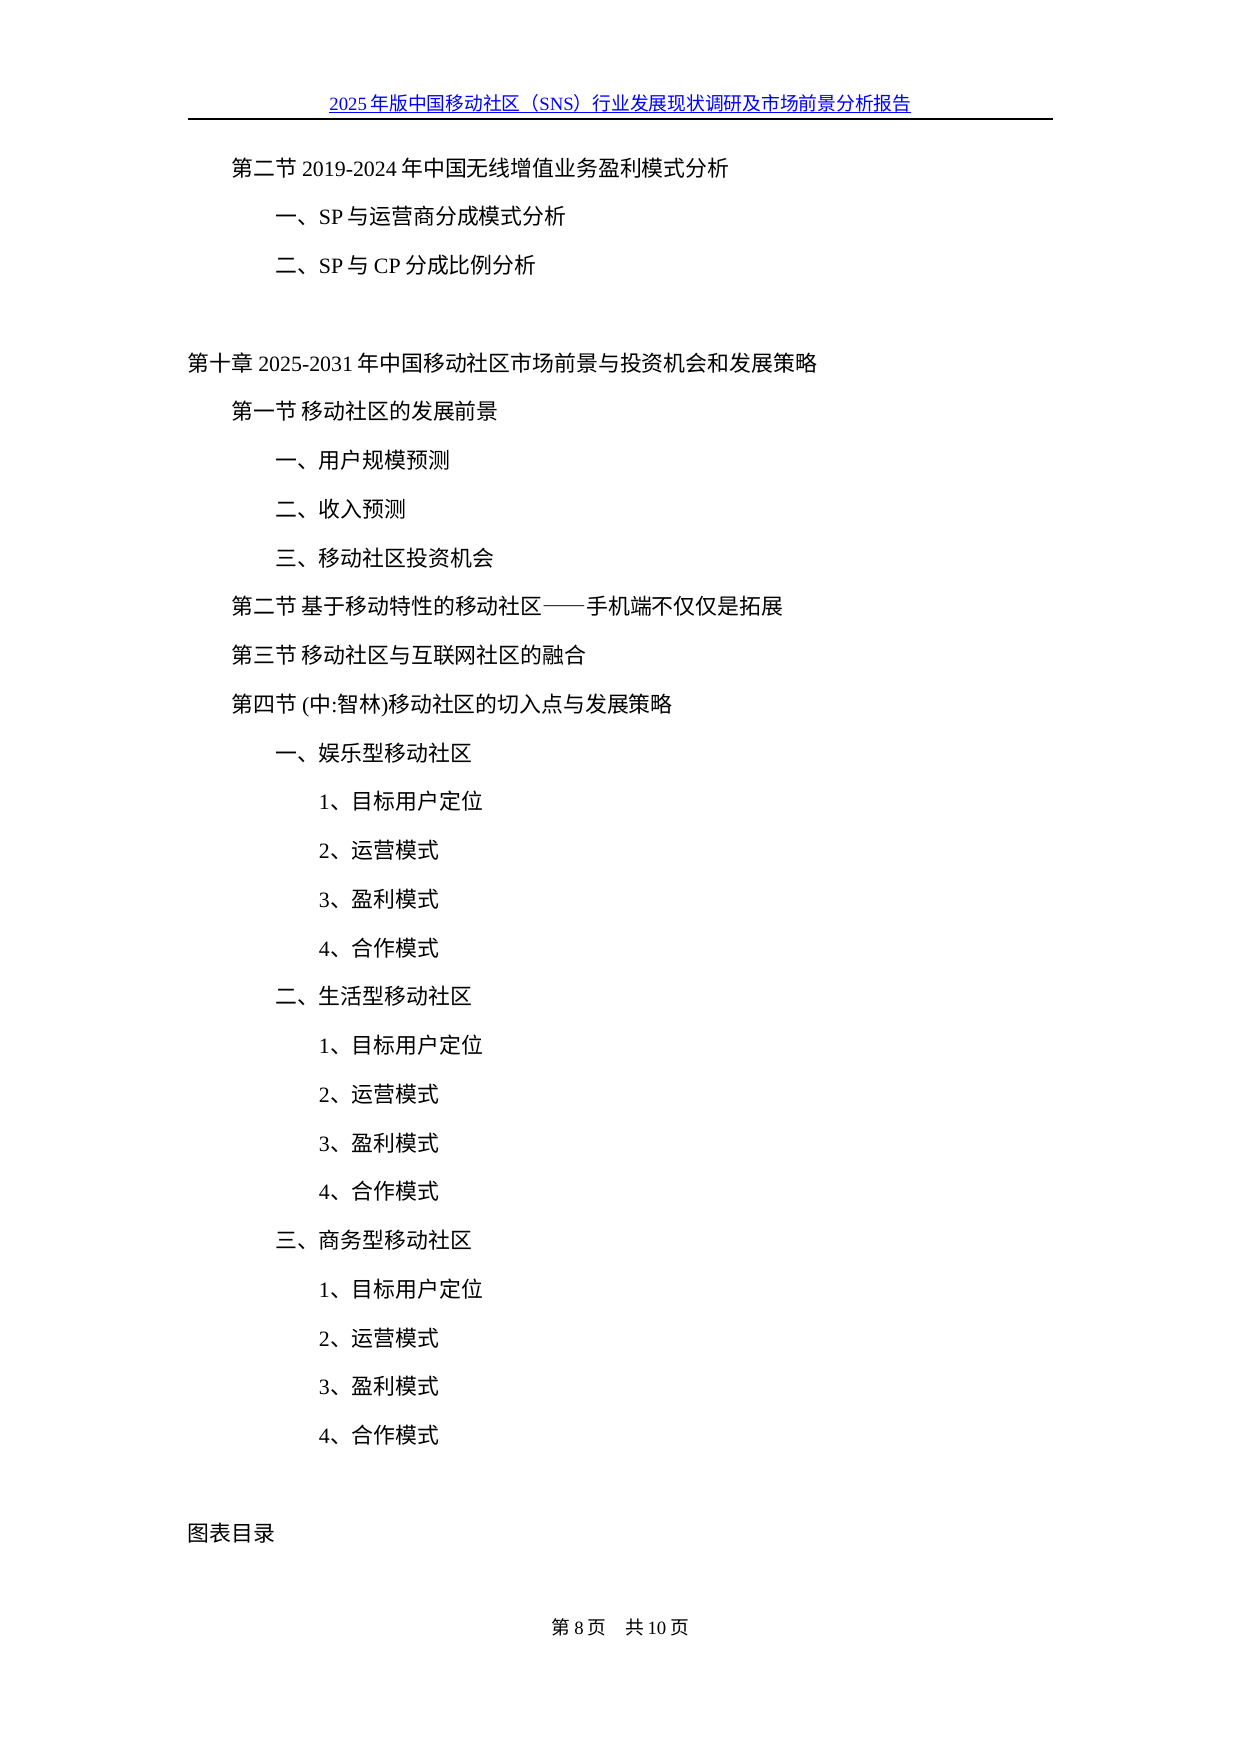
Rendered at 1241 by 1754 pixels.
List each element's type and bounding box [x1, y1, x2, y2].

text [187, 150, 1053, 1548]
